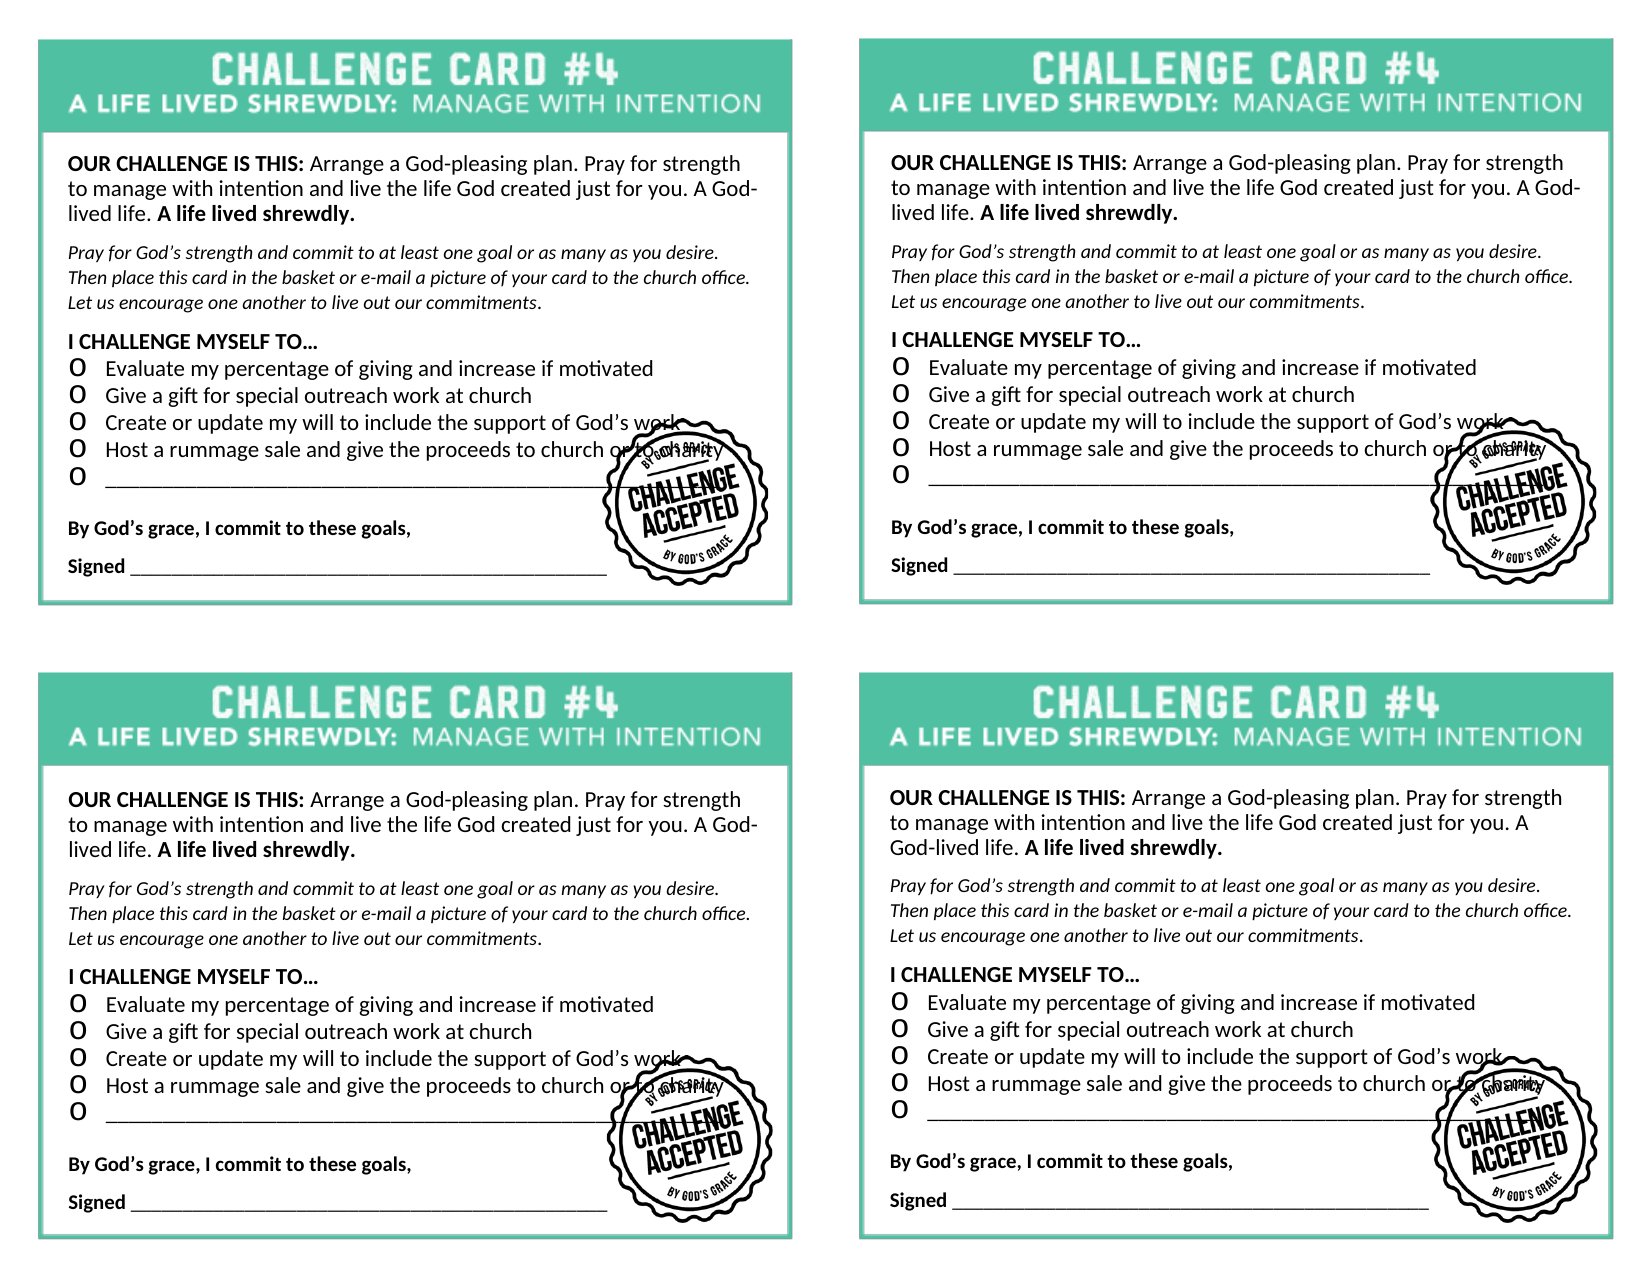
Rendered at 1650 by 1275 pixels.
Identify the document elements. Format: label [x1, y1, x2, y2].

picture [1430, 417, 1597, 585]
picture [1431, 1056, 1598, 1223]
picture [602, 418, 769, 586]
picture [606, 1055, 773, 1223]
